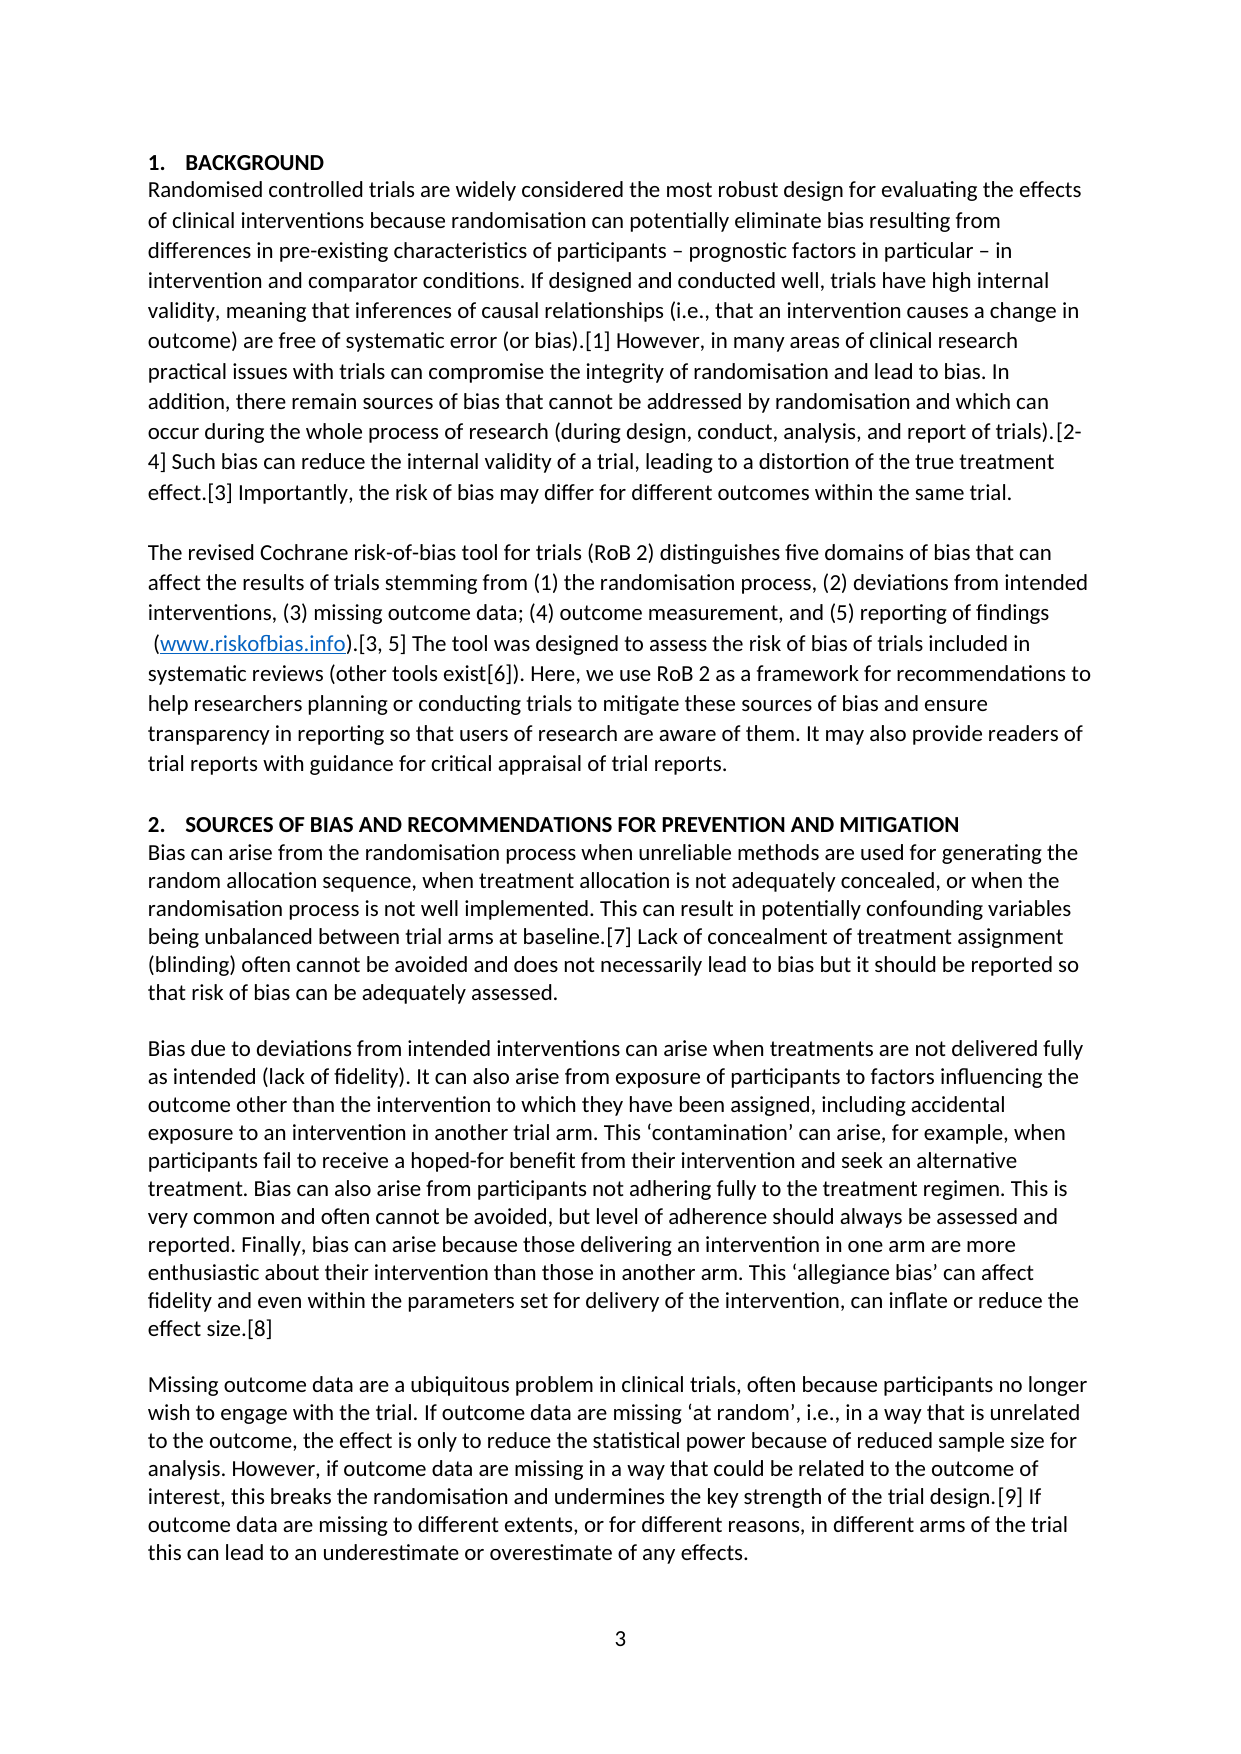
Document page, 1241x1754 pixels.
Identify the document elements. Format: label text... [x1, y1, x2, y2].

text (www.riskofbias.info).[3, 5] The tool was designed to assess the risk of bias of trials included in systematic reviews (other tools exist[6]). Here, we use RoB 2 as a framework for recommendations to help researchers planning or conducting trials to mitigate these sources of bias and ensure transparency in reporting so that users of research are aware of them. It may also provide readers of trial reports with guidance for critical appraisal of trial reports. [148, 629, 1093, 778]
text Randomised controlled trials are widely considered the most robust design for evaluating the effects of clinical interventions because randomisation can potentially eliminate bias resulting from differences in pre-existing characteristics of participants – prognostic factors in particular – in intervention and comparator conditions. If designed and conducted well, trials have high internal validity, meaning that inferences of causal relationships (i.e., that an intervention causes a change in outcome) are free of systematic error (or bias).[1] However, in many areas of clinical research practical issues with trials can compromise the integrity of randomisation and lead to bias. In addition, there remain sources of bias that cannot be addressed by randomisation and which can occur during the whole process of research (during design, conduct, analysis, and report of trials).[2-4] Such bias can reduce the internal validity of a trial, leading to a distortion of the true treatment effect.[3] Importantly, the risk of bias may differ for different outcomes within the same trial. [148, 176, 1093, 506]
text Bias can arise from the randomisation process when unreliable methods are used for generating the random allocation sequence, when treatment allocation is not adequately concealed, or when the randomisation process is not well implemented. This can result in potentially confounding variables being unbalanced between trial arms at baseline.[7] Lack of concealment of treatment assignment (blinding) often cannot be avoided and does not necessarily lead to bias but it should be reported so that risk of bias can be adequately assessed. [148, 838, 1093, 1006]
list SOURCES OF BIAS AND RECOMMENDATIONS FOR PREVENTION AND MITIGATION [148, 810, 1093, 838]
text Bias due to deviations from intended interventions can arise when treatments are not delivered fully as intended (lack of fidelity). It can also arise from exposure of participants to factors influencing the outcome other than the intervention to which they have been assigned, including accidental exposure to an intervention in another trial arm. This ‘contamination’ can arise, for example, when participants fail to receive a hoped-for benefit from their intervention and seek an alternative treatment. Bias can also arise from participants not adhering fully to the treatment regimen. This is very common and often cannot be avoided, but level of adherence should always be assessed and reported. Finally, bias can arise because those delivering an intervention in one arm are more enthusiastic about their intervention than those in another arm. This ‘allegiance bias’ can affect fidelity and even within the parameters set for delivery of the intervention, can inflate or reduce the effect size.[8] [148, 1034, 1093, 1342]
list BACKGROUND [148, 148, 1093, 176]
text The revised Cochrane risk-of-bias tool for trials (RoB 2) distinguishes five domains of bias that can affect the results of trials stemming from (1) the randomisation process, (2) deviations from intended interventions, (3) missing outcome data; (4) outcome measurement, and (5) reporting of findings [148, 538, 1093, 627]
text Missing outcome data are a ubiquitous problem in clinical trials, often because participants no longer wish to engage with the trial. If outcome data are missing ‘at random’, i.e., in a way that is unrelated to the outcome, the effect is only to reduce the statistical power because of reduced sample size for analysis. However, if outcome data are missing in a way that could be related to the outcome of interest, this breaks the randomisation and undermines the key strength of the trial design.[9] If outcome data are missing to different extents, or for different reasons, in different arms of the trial this can lead to an underestimate or overestimate of any effects. [148, 1370, 1093, 1567]
